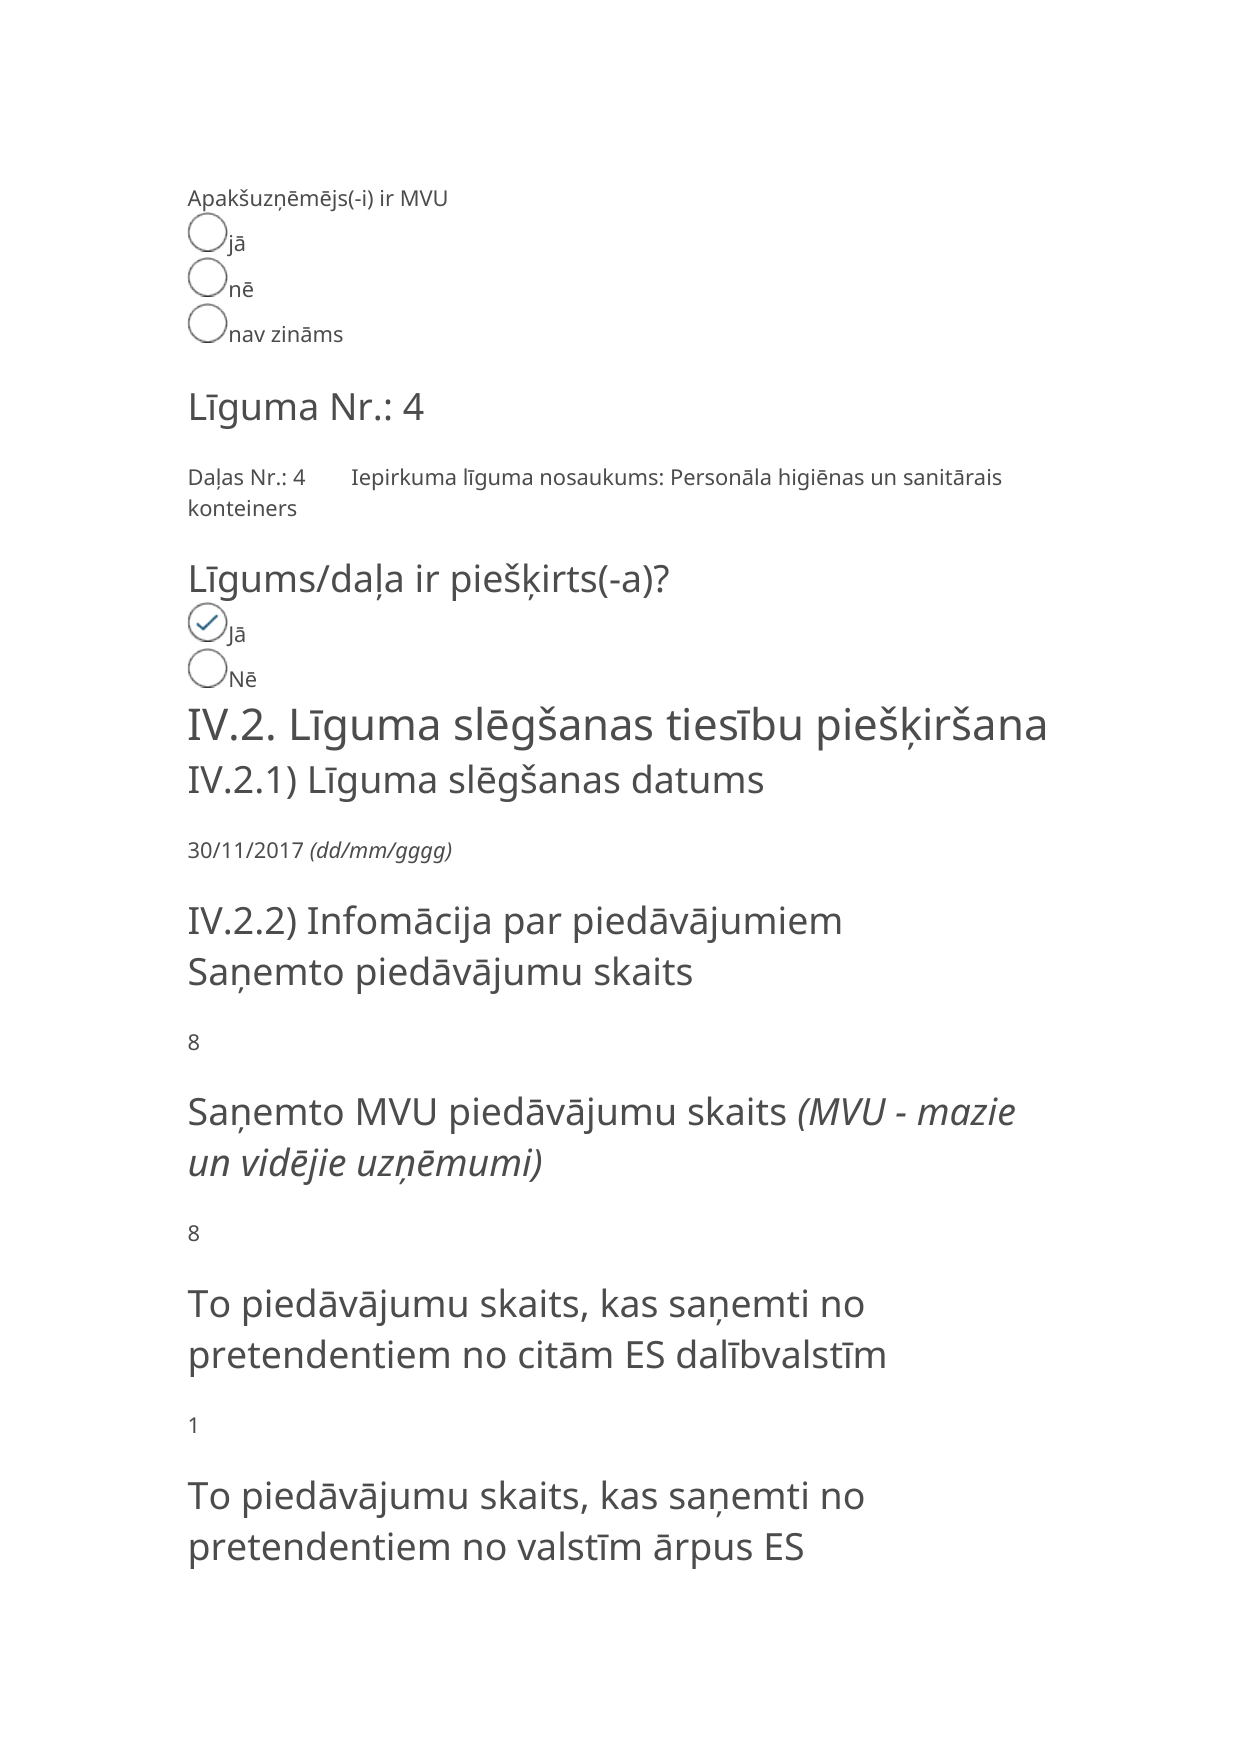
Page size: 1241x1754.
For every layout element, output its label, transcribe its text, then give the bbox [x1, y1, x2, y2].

text 8 [187, 1025, 1053, 1056]
picture [187, 602, 229, 642]
text nē [187, 258, 1053, 303]
text Nē [187, 648, 1053, 694]
text jā [187, 212, 1053, 258]
text 30/11/2017 (dd/mm/gggg) [187, 833, 1053, 865]
text Apakšuzņēmējs(-i) ir MVU [187, 150, 1053, 212]
text To piedāvājumu skaits, kas saņemti no pretendentiem no citām ES dalībvalstīm [187, 1277, 1053, 1379]
text Līguma Nr.: 4 [187, 380, 1053, 431]
text IV.2.2) Infomācija par piedāvājumiem [187, 894, 1053, 945]
text Daļas Nr.: 4 Iepirkuma līguma nosaukums: Personāla higiēnas un sanitārais konteiners [187, 460, 1053, 523]
picture [187, 303, 229, 343]
text To piedāvājumu skaits, kas saņemti no pretendentiem no valstīm ārpus ES [187, 1469, 1053, 1571]
text 8 [187, 1217, 1053, 1248]
text Saņemto piedāvājumu skaits [187, 945, 1053, 996]
text IV.2. Līguma slēgšanas tiesību piešķiršana [187, 694, 1053, 753]
picture [187, 648, 229, 688]
text nav zināms [187, 303, 1053, 349]
text Līgums/daļa ir piešķirts(-a)? [187, 552, 1053, 603]
text Jā [187, 603, 1053, 648]
text Saņemto MVU piedāvājumu skaits (MVU - mazie un vidējie uzņēmumi) [187, 1086, 1053, 1188]
text IV.2.1) Līguma slēgšanas datums [187, 753, 1053, 804]
picture [187, 257, 229, 297]
text 1 [187, 1408, 1053, 1440]
picture [187, 212, 229, 252]
